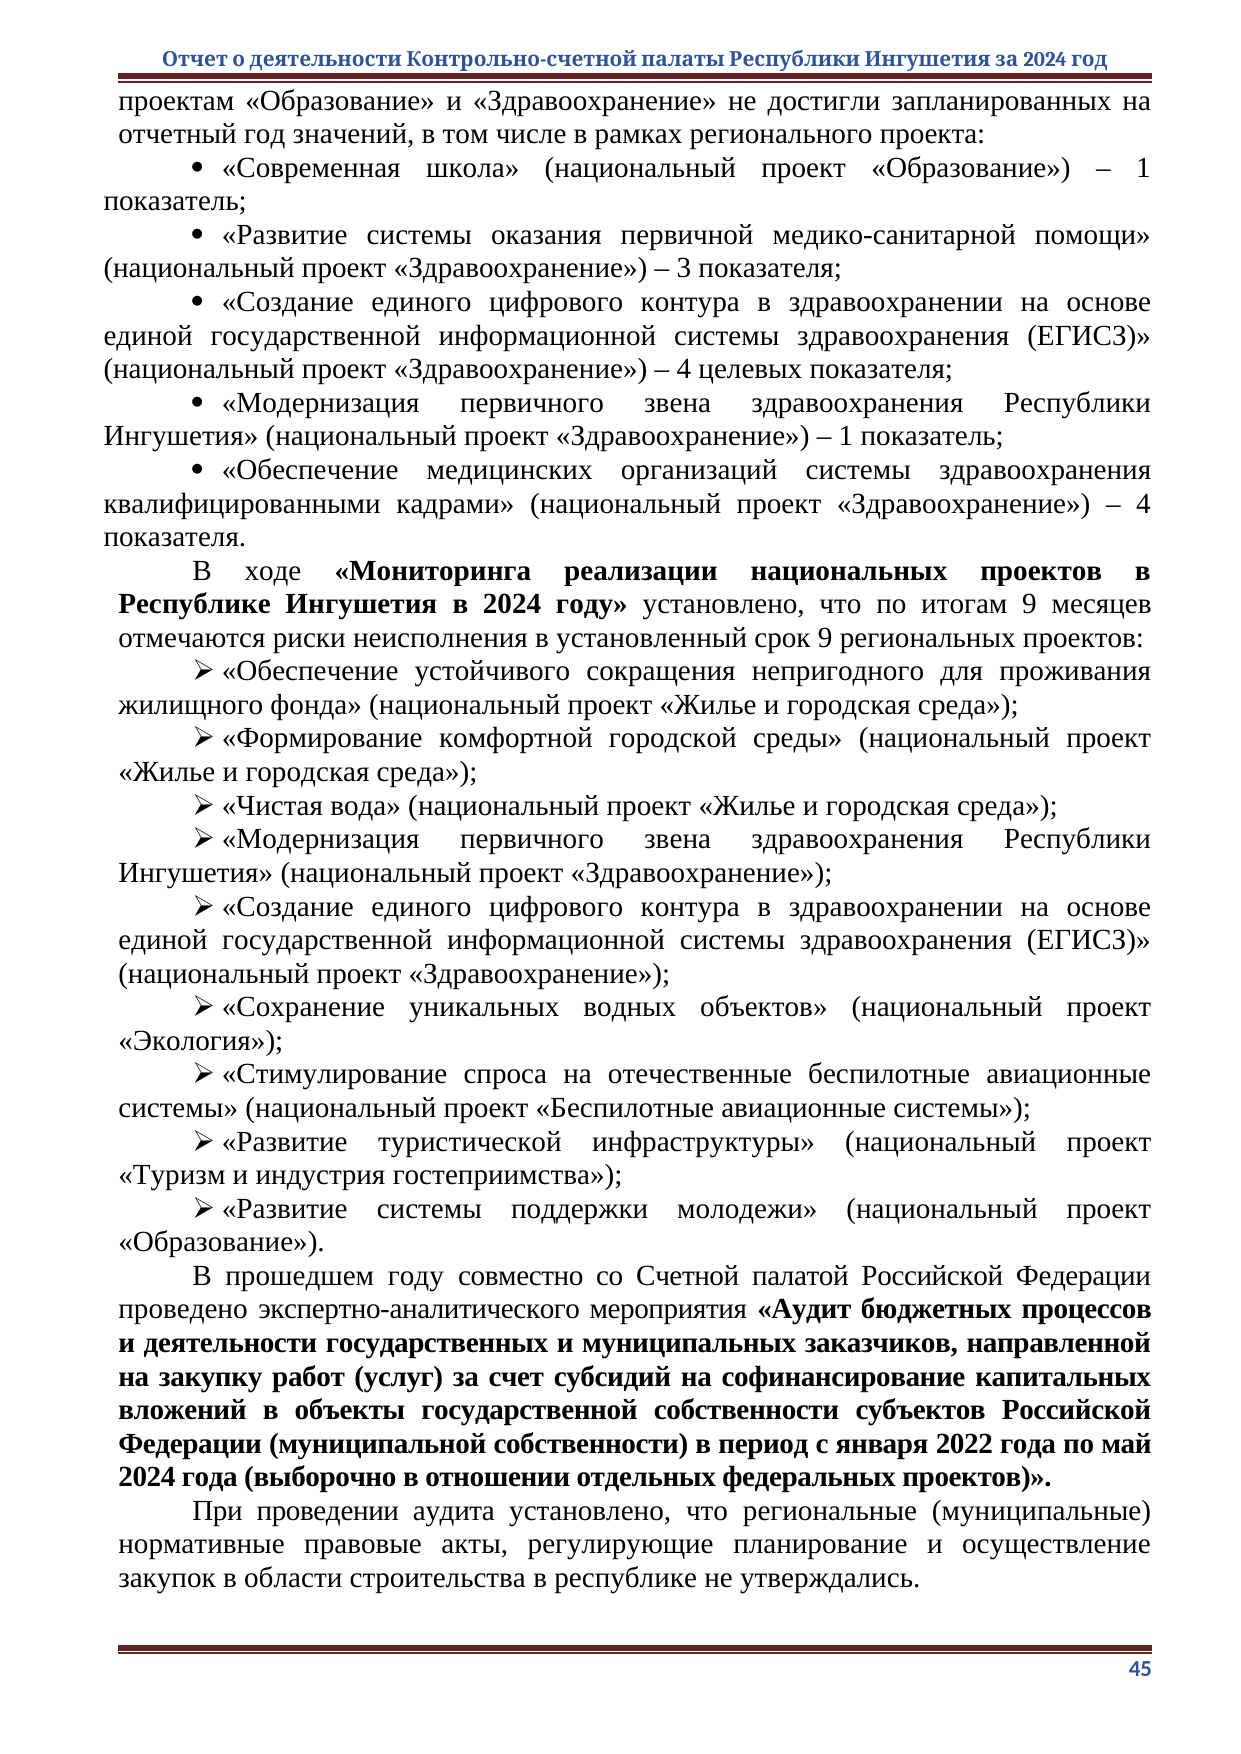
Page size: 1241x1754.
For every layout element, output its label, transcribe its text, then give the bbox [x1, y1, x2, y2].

list «Развитие системы оказания первичной медико-санитарной помощи» (национальный проект «Здравоохранение») – 3 показателя; [103, 217, 1152, 284]
list «Обеспечение медицинских организаций системы здравоохранения квалифицированными кадрами» (национальный проект «Здравоохранение») – 4 показателя. [103, 452, 1152, 553]
list «Формирование комфортной городской среды» (национальный проект «Жилье и городская среда»); [118, 721, 1152, 788]
list «Сохранение уникальных водных объектов» (национальный проект «Экология»); [118, 989, 1152, 1057]
list «Развитие туристической инфраструктуры» (национальный проект «Туризм и индустрия гостеприимства»); [118, 1124, 1152, 1191]
list «Стимулирование спроса на отечественные беспилотные авиационные системы» (национальный проект «Беспилотные авиационные системы»); [118, 1057, 1152, 1124]
list «Развитие системы поддержки молодежи» (национальный проект «Образование»). [118, 1191, 1152, 1258]
list «Чистая вода» (национальный проект «Жилье и городская среда»); [118, 788, 1152, 821]
list «Модернизация первичного звена здравоохранения Республики Ингушетия» (национальный проект «Здравоохранение») – 1 показатель; [103, 385, 1152, 452]
list «Обеспечение устойчивого сокращения непригодного для проживания жилищного фонда» (национальный проект «Жилье и городская среда»); [118, 653, 1152, 721]
text При проведении аудита установлено, что региональные (муниципальные) нормативные правовые акты, регулирующие планирование и осуществление закупок в области строительства в республике не утверждались. [118, 1493, 1152, 1593]
list «Современная школа» (национальный проект «Образование») – 1 показатель; [103, 150, 1152, 217]
text В прошедшем году совместно со Счетной палатой Российской Федерации проведено экспертно-аналитического мероприятия «Аудит бюджетных процессов и деятельности государственных и муниципальных заказчиков, направленной на закупку работ (услуг) за счет субсидий на софинансирование капитальных вложений в объекты государственной собственности субъектов Российской Федерации (муниципальной собственности) в период с января 2022 года по май 2024 года (выборочно в отношении отдельных федеральных проектов)». [118, 1258, 1152, 1493]
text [118, 83, 1152, 150]
list «Модернизация первичного звена здравоохранения Республики Ингушетия» (национальный проект «Здравоохранение»); [118, 821, 1152, 889]
list «Создание единого цифрового контура в здравоохранении на основе единой государственной информационной системы здравоохранения (ЕГИСЗ)» (национальный проект «Здравоохранение») – 4 целевых показателя; [103, 284, 1152, 385]
text В ходе «Мониторинга реализации национальных проектов в Республике Ингушетия в 2024 году» установлено, что по итогам 9 месяцев отмечаются риски неисполнения в установленный срок 9 региональных проектов: [118, 586, 1152, 653]
list «Создание единого цифрового контура в здравоохранении на основе единой государственной информационной системы здравоохранения (ЕГИСЗ)» (национальный проект «Здравоохранение»); [118, 889, 1152, 989]
